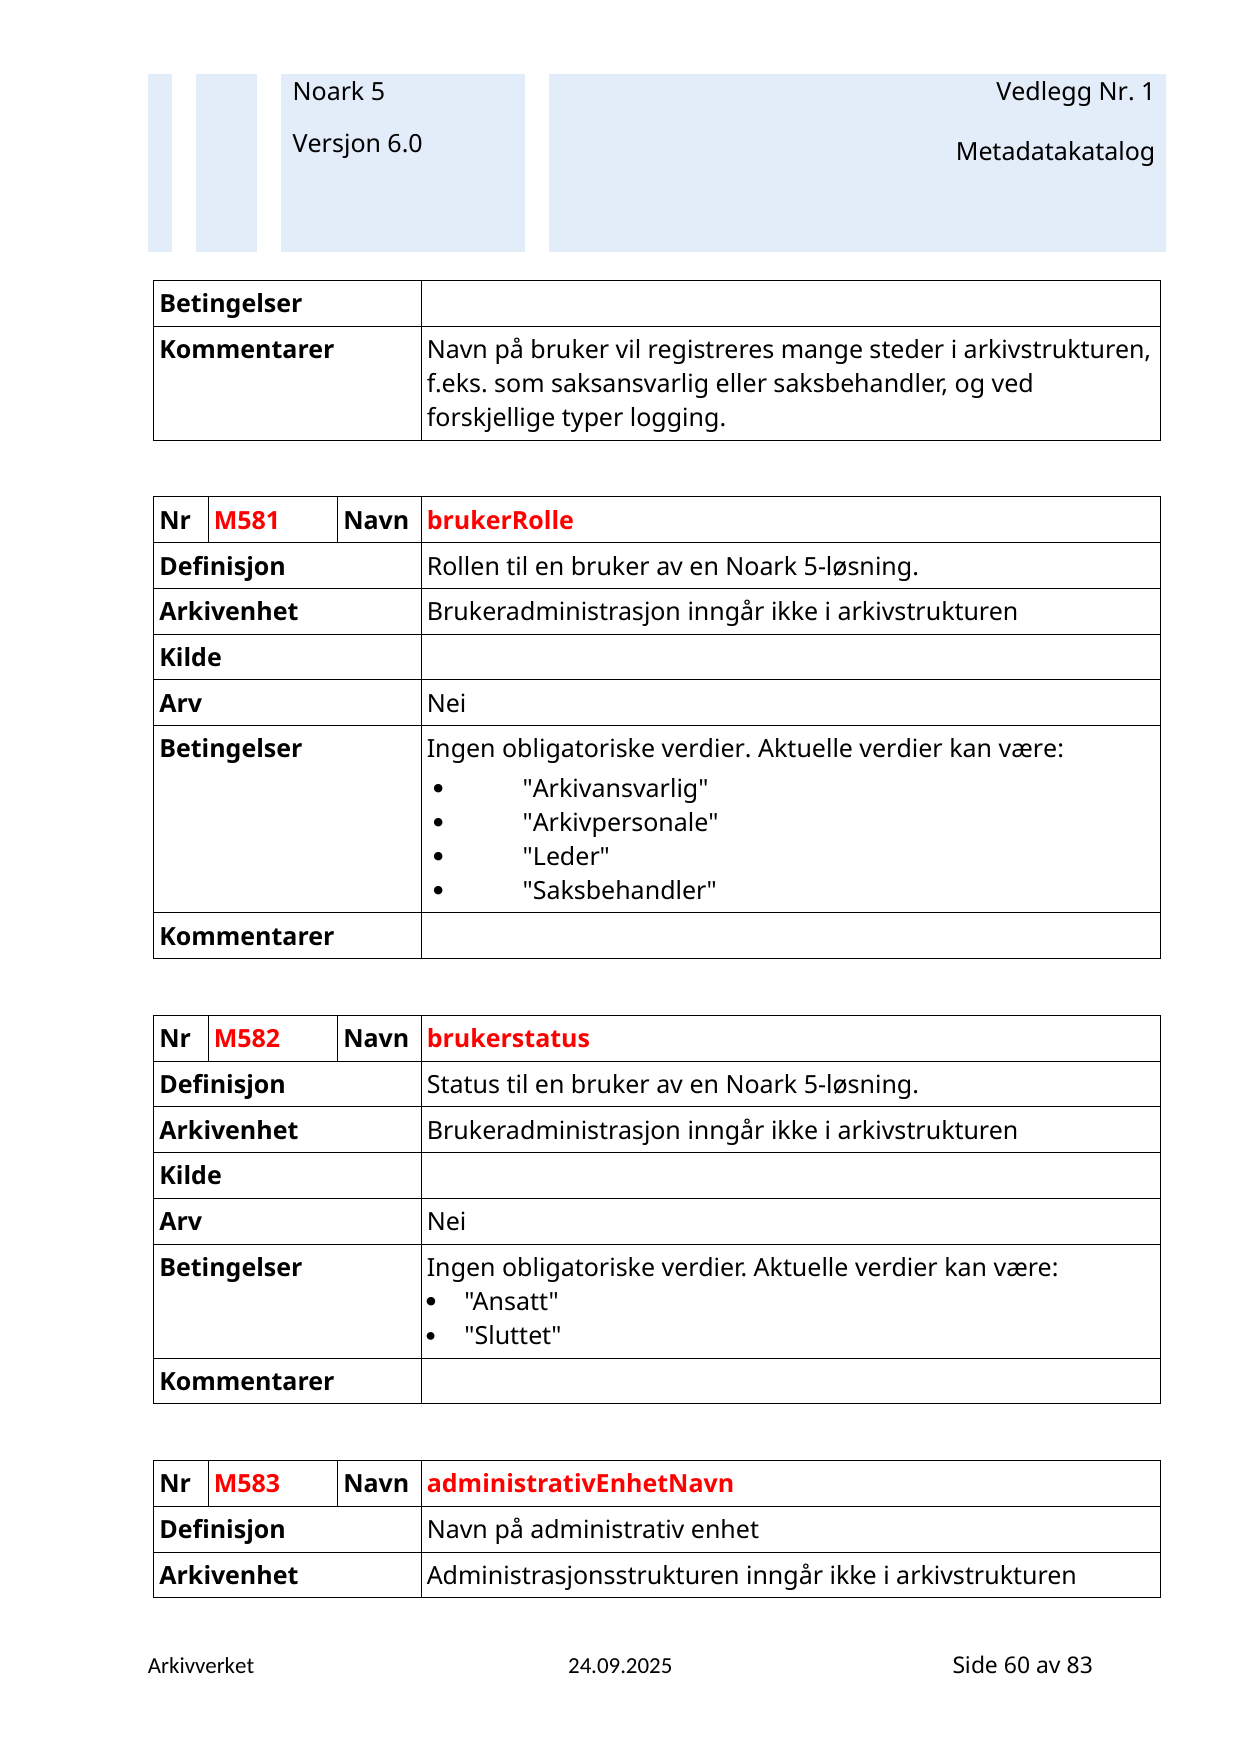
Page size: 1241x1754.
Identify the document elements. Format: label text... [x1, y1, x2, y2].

table_cell [422, 1359, 1160, 1403]
table_header Nr [154, 1461, 208, 1506]
table_cell Kommentarer [154, 327, 421, 439]
table_cell Ingen obligatoriske verdier. Aktuelle verdier kan være: "Arkivansvarlig" "Arkivpersonale" "Leder" "Saksbehandler" [422, 726, 1160, 912]
table_cell Status til en bruker av en Noark 5-løsning. [422, 1062, 1160, 1106]
table_header brukerRolle [422, 497, 1160, 542]
table_header M583 [209, 1461, 337, 1506]
table_header Nr [154, 1016, 208, 1061]
table_cell Betingelser [154, 726, 421, 912]
table_cell Navn på bruker vil registreres mange steder i arkivstrukturen, f.eks. som saksansvarlig eller saksbehandler, og ved forskjellige typer logging. [422, 327, 1160, 439]
table_header Navn [338, 1016, 421, 1061]
table_cell Definisjon [154, 1507, 421, 1552]
table_cell Definisjon [154, 543, 421, 588]
table_header brukerstatus [422, 1016, 1160, 1061]
table_cell Arkivenhet [154, 589, 421, 634]
table_cell Navn på administrativ enhet [422, 1507, 1160, 1552]
table_header M581 [209, 497, 337, 542]
table_cell Brukeradministrasjon inngår ikke i arkivstrukturen [422, 589, 1160, 634]
table_cell [422, 1153, 1160, 1198]
table_cell Ingen obligatoriske verdier. Aktuelle verdier kan være: "Ansatt" "Sluttet" [422, 1245, 1160, 1357]
table_cell Arv [154, 680, 421, 725]
table_cell Nei [422, 680, 1160, 725]
table_cell Arv [154, 1199, 421, 1243]
table_cell Arkivenhet [154, 1553, 421, 1597]
table_cell Kommentarer [154, 1359, 421, 1403]
table_cell Kilde [154, 635, 421, 679]
table_header Nr [154, 497, 208, 542]
table_header Navn [338, 1461, 421, 1506]
table_cell Brukeradministrasjon inngår ikke i arkivstrukturen [422, 1107, 1160, 1152]
table_cell Kilde [154, 1153, 421, 1198]
table_cell [422, 635, 1160, 679]
table_cell Betingelser [154, 1245, 421, 1357]
table_cell [422, 281, 1160, 326]
table_cell Definisjon [154, 1062, 421, 1106]
table_cell Nei [422, 1199, 1160, 1243]
table_cell Arkivenhet [154, 1107, 421, 1152]
table_cell [422, 913, 1160, 958]
table_cell Administrasjonsstrukturen inngår ikke i arkivstrukturen [422, 1553, 1160, 1597]
table_header administrativEnhetNavn [422, 1461, 1160, 1506]
table_cell Rollen til en bruker av en Noark 5-løsning. [422, 543, 1160, 588]
table_cell Betingelser [154, 281, 421, 326]
table_cell Kommentarer [154, 913, 421, 958]
table_header Navn [338, 497, 421, 542]
table_header M582 [209, 1016, 337, 1061]
